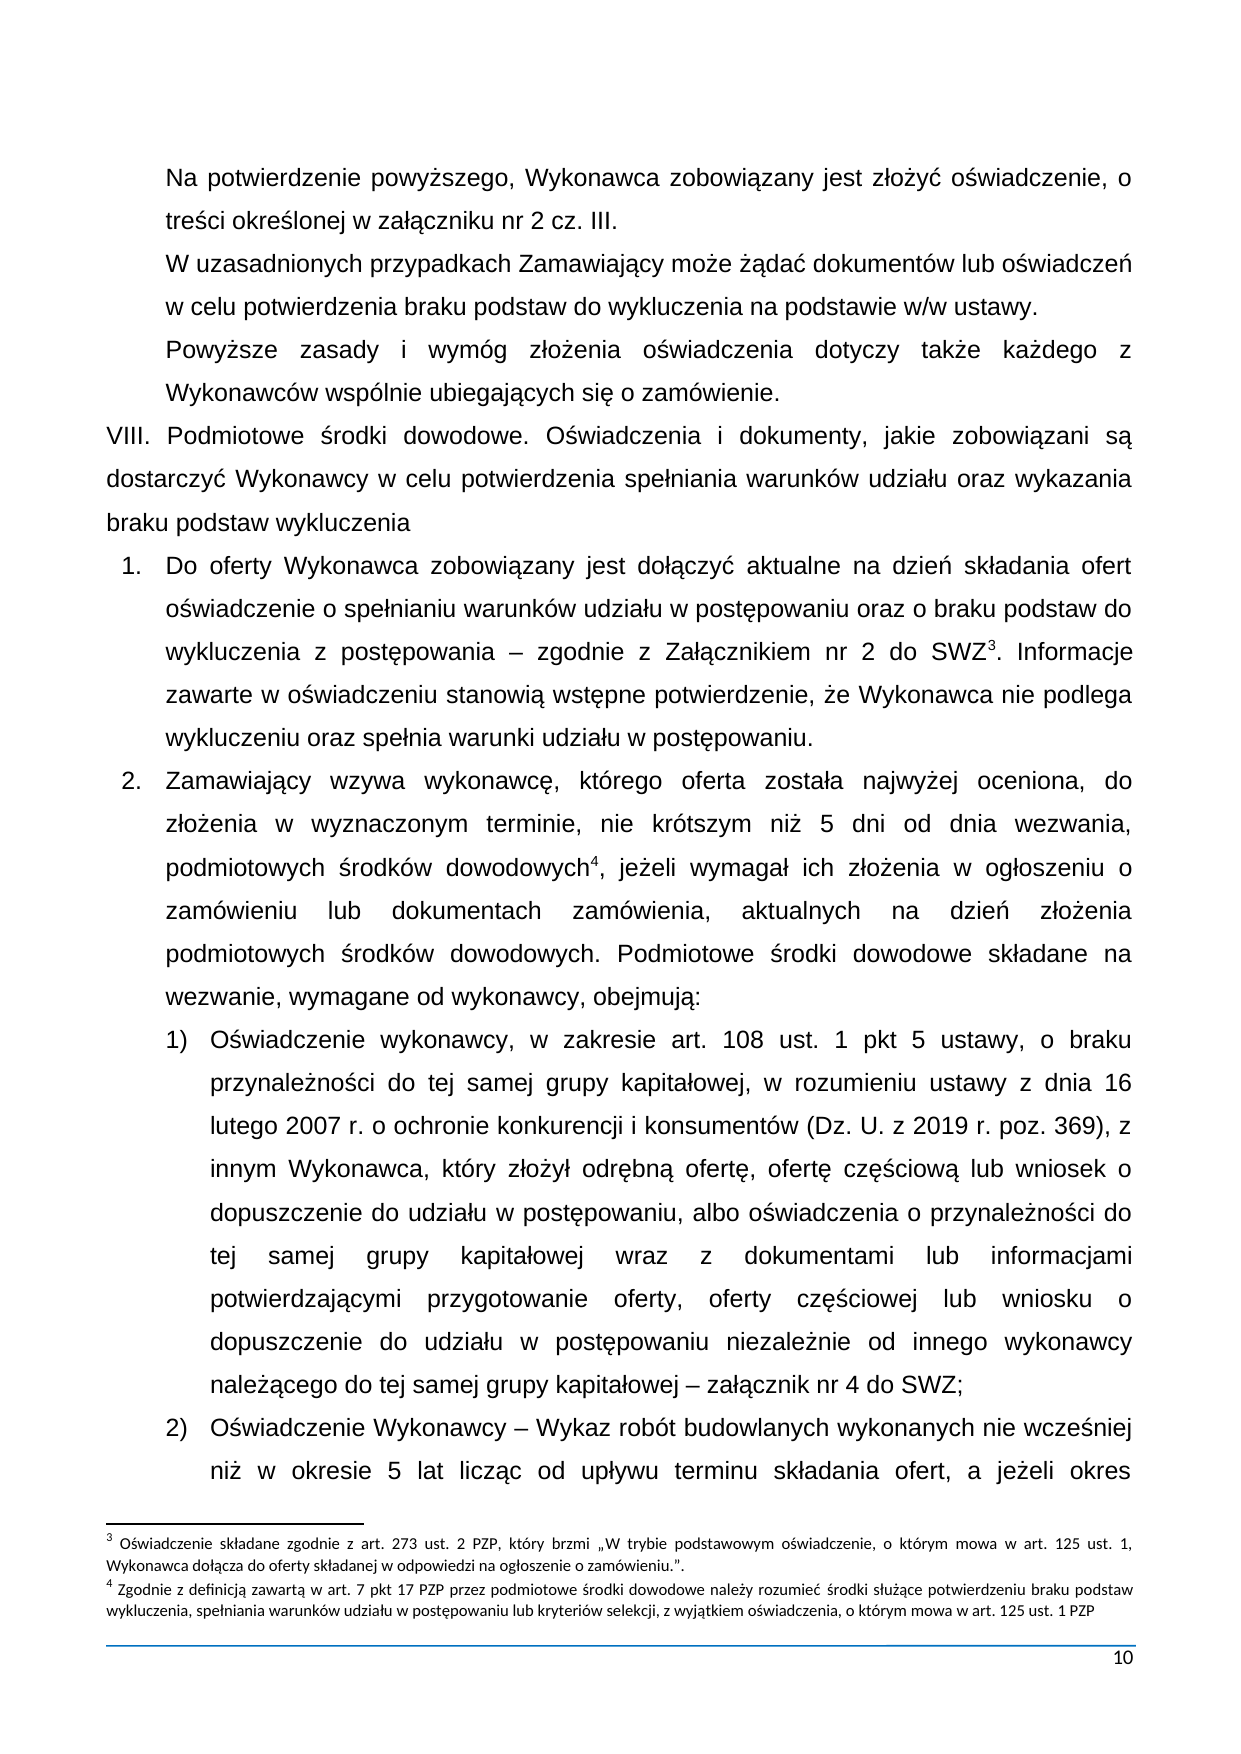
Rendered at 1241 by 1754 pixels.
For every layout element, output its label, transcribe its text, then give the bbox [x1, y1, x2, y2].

list Oświadczenie wykonawcy, w zakresie art. 108 ust. 1 pkt 5 ustawy, o braku przynależności do tej samej grupy kapitałowej, w rozumieniu ustawy z dnia 16 lutego 2007 r. o ochronie konkurencji i konsumentów (Dz. U. z 2019 r. poz. 369), z innym Wykonawca, który złożył odrębną ofertę, ofertę częściową lub wniosek o dopuszczenie do udziału w postępowaniu, albo oświadczenia o przynależności do tej samej grupy kapitałowej wraz z dokumentami lub informacjami potwierdzającymi przygotowanie oferty, oferty częściowej lub wniosku o dopuszczenie do udziału w postępowaniu niezależnie od innego wykonawcy należącego do tej samej grupy kapitałowej – załącznik nr 4 do SWZ; [165, 1025, 1133, 1399]
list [165, 1413, 1133, 1485]
text VIII. Podmiotowe środki dowodowe. Oświadczenia i dokumenty, jakie zobowiązani są dostarczyć Wykonawcy w celu potwierdzenia spełniania warunków udziału oraz wykazania braku podstaw wykluczenia [106, 421, 1133, 536]
text W uzasadnionych przypadkach Zamawiający może żądać dokumentów lub oświadczeń w celu potwierdzenia braku podstaw do wykluczenia na podstawie w/w ustawy. [165, 249, 1133, 321]
list Zamawiający wzywa wykonawcę, którego oferta została najwyżej oceniona, do złożenia w wyznaczonym terminie, nie krótszym niż 5 dni od dnia wezwania, podmiotowych środków dowodowych, jeżeli wymagał ich złożenia w ogłoszeniu o zamówieniu lub dokumentach zamówienia, aktualnych na dzień złożenia podmiotowych środków dowodowych. Podmiotowe środki dowodowe składane na wezwanie, wymagane od wykonawcy, obejmują: [121, 766, 1133, 1011]
list Do oferty Wykonawca zobowiązany jest dołączyć aktualne na dzień składania ofert oświadczenie o spełnianiu warunków udziału w postępowaniu oraz o braku podstaw do wykluczenia z postępowania – zgodnie z Załącznikiem nr 2 do SWZ. Informacje zawarte w oświadczeniu stanowią wstępne potwierdzenie, że Wykonawca nie podlega wykluczeniu oraz spełnia warunki udziału w postępowaniu. [121, 551, 1133, 752]
text Powyższe zasady i wymóg złożenia oświadczenia dotyczy także każdego z Wykonawców wspólnie ubiegających się o zamówienie. [165, 335, 1133, 407]
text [165, 162, 1133, 234]
